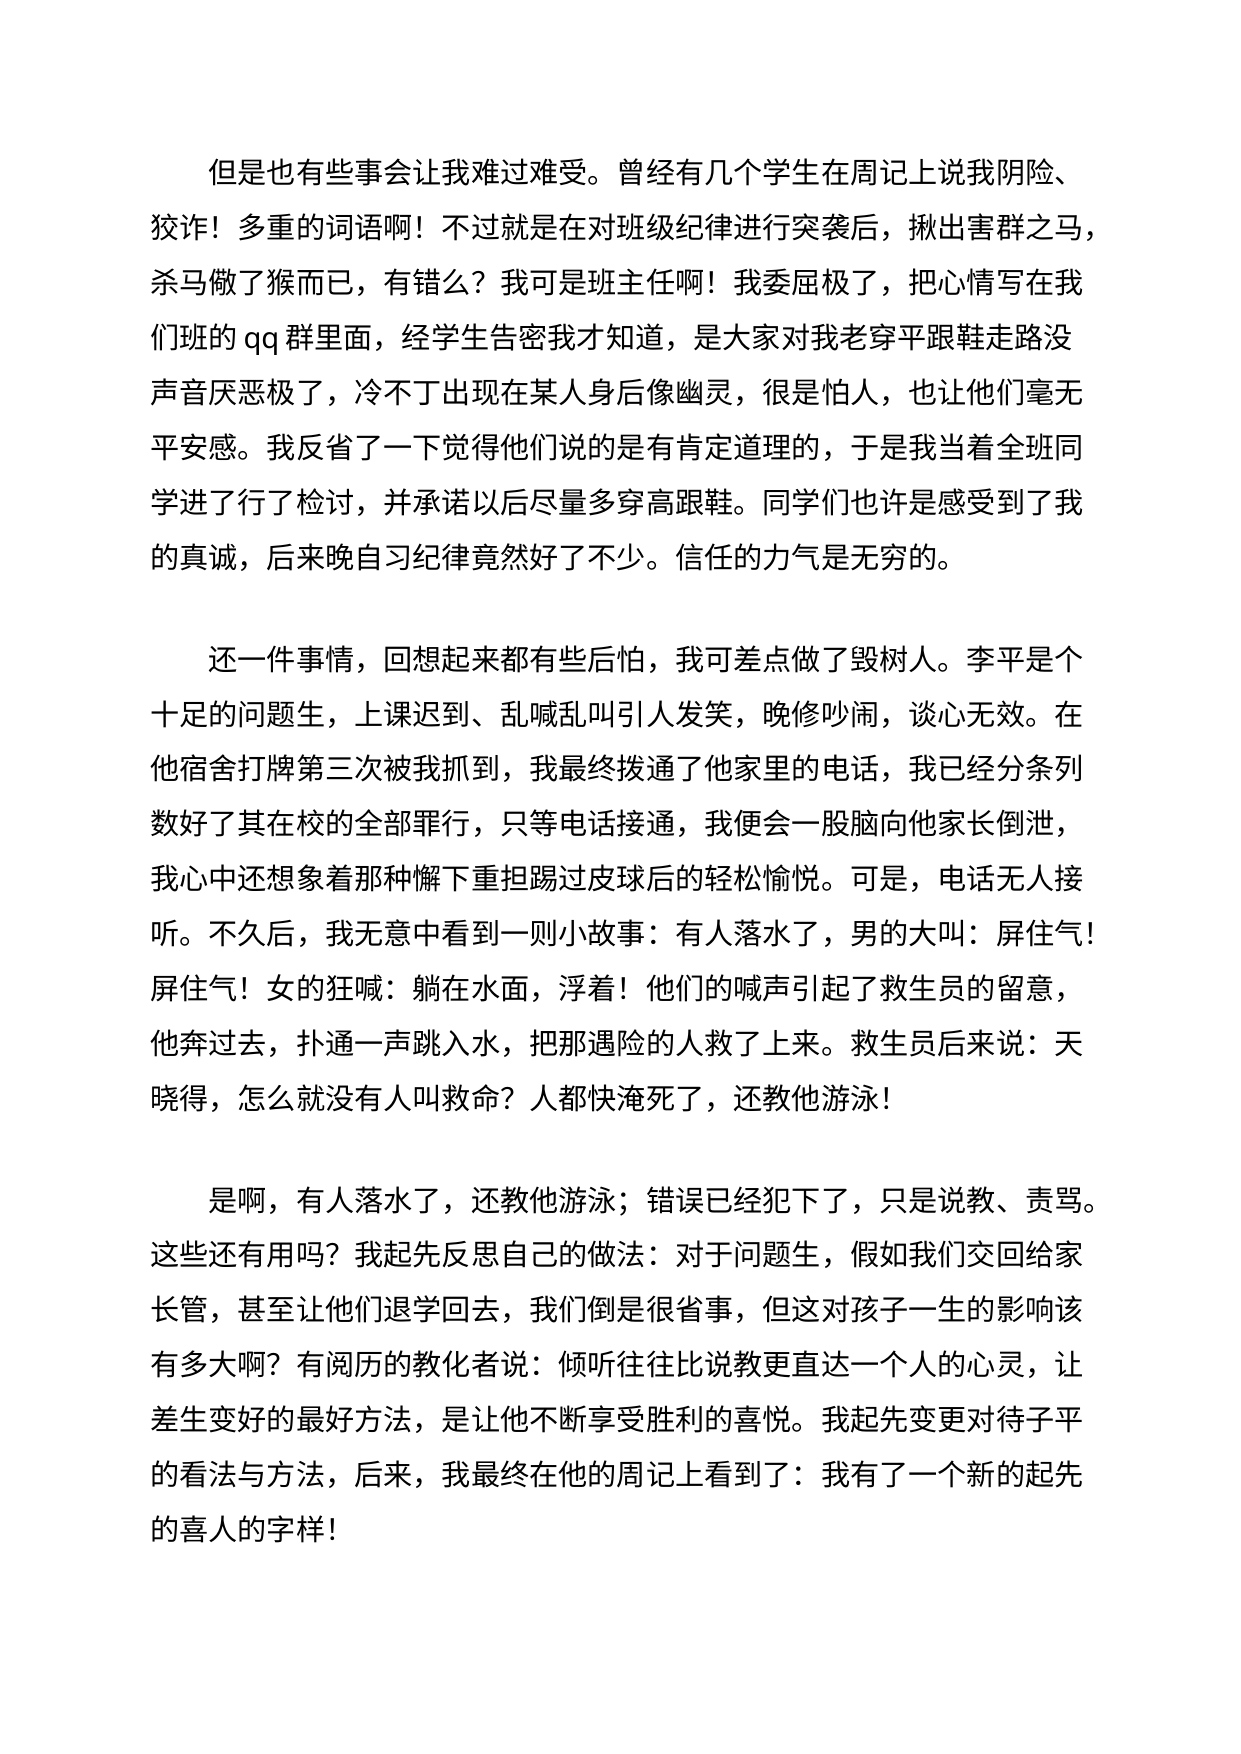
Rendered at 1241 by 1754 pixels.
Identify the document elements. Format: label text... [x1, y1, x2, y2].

text 还一件事情，回想起来都有些后怕，我可差点做了毁树人。李平是个十足的问题生，上课迟到、乱喊乱叫引人发笑，晚修吵闹，谈心无效。在他宿舍打牌第三次被我抓到，我最终拨通了他家里的电话，我已经分条列数好了其在校的全部罪行，只等电话接通，我便会一股脑向他家长倒泄，我心中还想象着那种懈下重担踢过皮球后的轻松愉悦。可是，电话无人接听。不久后，我无意中看到一则小故事：有人落水了，男的大叫：屏住气！屏住气！女的狂喊：躺在水面，浮着！他们的喊声引起了救生员的留意，他奔过去，扑通一声跳入水，把那遇险的人救了上来。救生员后来说：天晓得，怎么就没有人叫救命？人都快淹死了，还教他游泳！ [150, 636, 1090, 1118]
text 是啊，有人落水了，还教他游泳；错误已经犯下了，只是说教、责骂。这些还有用吗？我起先反思自己的做法：对于问题生，假如我们交回给家长管，甚至让他们退学回去，我们倒是很省事，但这对孩子一生的影响该有多大啊？有阅历的教化者说：倾听往往比说教更直达一个人的心灵，让差生变好的最好方法，是让他不断享受胜利的喜悦。我起先变更对待子平的看法与方法，后来，我最终在他的周记上看到了：我有了一个新的起先的喜人的字样！ [150, 1177, 1090, 1549]
text 但是也有些事会让我难过难受。曾经有几个学生在周记上说我阴险、狡诈！多重的词语啊！不过就是在对班级纪律进行突袭后，揪出害群之马，杀马儆了猴而已，有错么？我可是班主任啊！我委屈极了，把心情写在我们班的qq群里面，经学生告密我才知道，是大家对我老穿平跟鞋走路没声音厌恶极了，冷不丁出现在某人身后像幽灵，很是怕人，也让他们毫无平安感。我反省了一下觉得他们说的是有肯定道理的，于是我当着全班同学进了行了检讨，并承诺以后尽量多穿高跟鞋。同学们也许是感受到了我的真诚，后来晚自习纪律竟然好了不少。信任的力气是无穷的。 [150, 150, 1090, 577]
